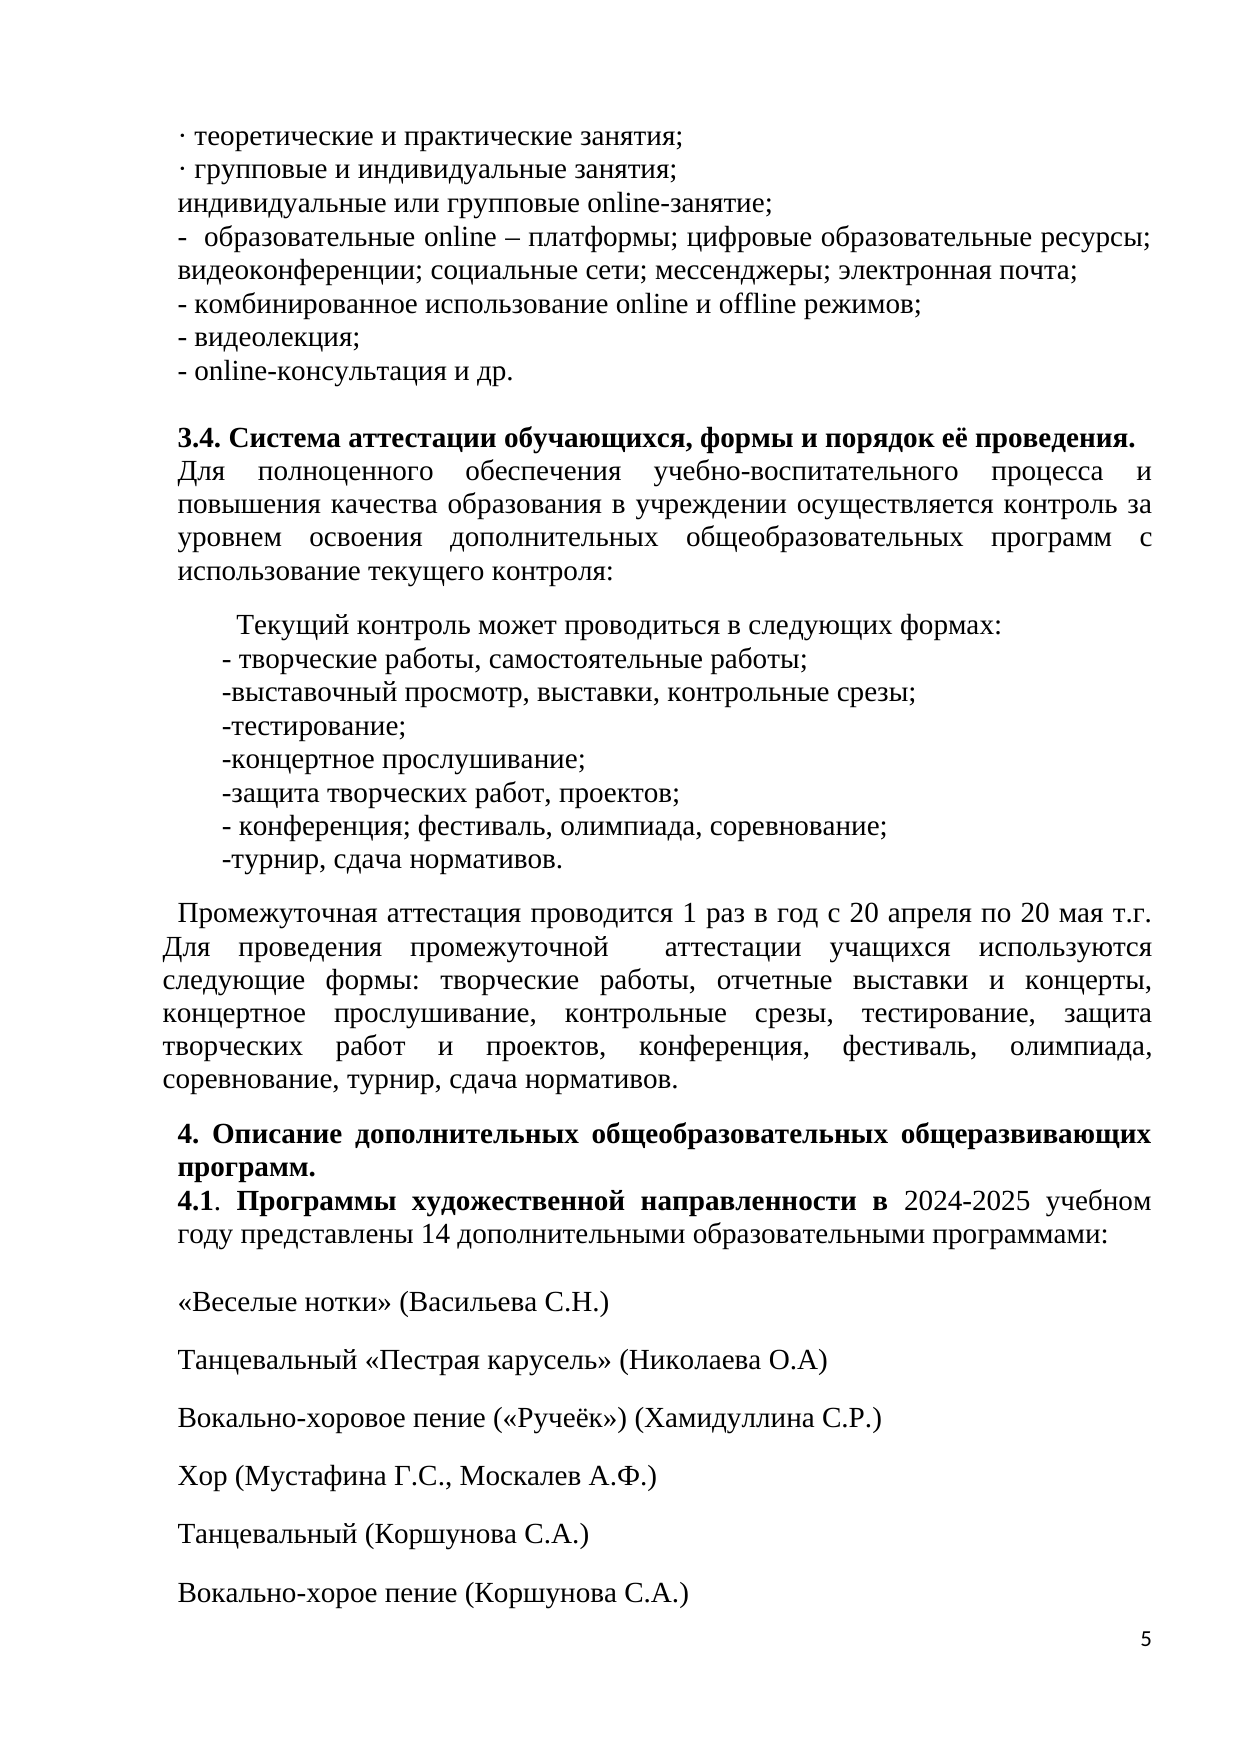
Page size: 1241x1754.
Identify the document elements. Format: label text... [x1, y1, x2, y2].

text индивидуальные или групповые online-занятие; [177, 185, 1152, 219]
text 4.1. Программы художественной направленности в 2024-2025 учебном году представлены 14 дополнительными образовательными программами: [177, 1183, 1152, 1250]
text Для полноценного обеспечения учебно-воспитательного процесса и повышения качества образования в учреждении осуществляется контроль за уровнем освоения дополнительных общеобразовательных программ с использование текущего контроля: [177, 453, 1153, 586]
text - конференция; фестиваль, олимпиада, соревнование; [222, 808, 1152, 842]
text -защита творческих работ, проектов; [222, 775, 1152, 808]
text - творческие работы, самостоятельные работы; [222, 641, 1152, 674]
table_header «Веселые нотки» (Васильева С.Н.) [166, 1284, 1240, 1342]
text · групповые и индивидуальные занятия; [177, 152, 1152, 185]
text 4. Описание дополнительных общеобразовательных общеразвивающих программ. [177, 1116, 1152, 1183]
table_cell Вокально-хоровое пение («Ручеёк») (Хамидуллина С.Р.) [166, 1400, 1240, 1458]
text -концертное прослушивание; [222, 741, 1152, 775]
table_cell Танцевальный (Коршунова С.А.) [166, 1517, 1240, 1575]
text - видеолекция; [177, 319, 1152, 353]
table_cell Хор (Мустафина Г.С., Москалев А.Ф.) [166, 1459, 1240, 1517]
text · теоретические и практические занятия; [177, 118, 1152, 152]
text - комбинированное использование online и offline режимов; [177, 286, 1152, 319]
table_cell Танцевальный «Пестрая карусель» (Николаева О.А) [166, 1342, 1240, 1400]
text -тестирование; [222, 708, 1152, 741]
text -выставочный просмотр, выставки, контрольные срезы; [222, 674, 1152, 708]
text Промежуточная аттестация проводится 1 раз в год с 20 апреля по 20 мая т.г. Для проведения промежуточной аттестации учащихся используются следующие формы: творческие работы, отчетные выставки и концерты, концертное прослушивание, контрольные срезы, тестирование, защита творческих работ и проектов, конференция, фестиваль, олимпиада, соревнование, турнир, сдача нормативов. [162, 896, 1153, 1095]
text - образовательные online – платформы; цифровые образовательные ресурсы; видеоконференции; социальные сети; мессенджеры; электронная почта; [177, 219, 1152, 286]
list Текущий контроль может проводиться в следующих формах: [222, 607, 1152, 641]
text - оnline-консультация и др. [177, 353, 1152, 386]
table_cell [166, 1575, 1240, 1608]
text -турнир, сдача нормативов. [222, 842, 1153, 875]
text 3.4. Система аттестации обучающихся, формы и порядок её проведения. [177, 420, 1152, 453]
